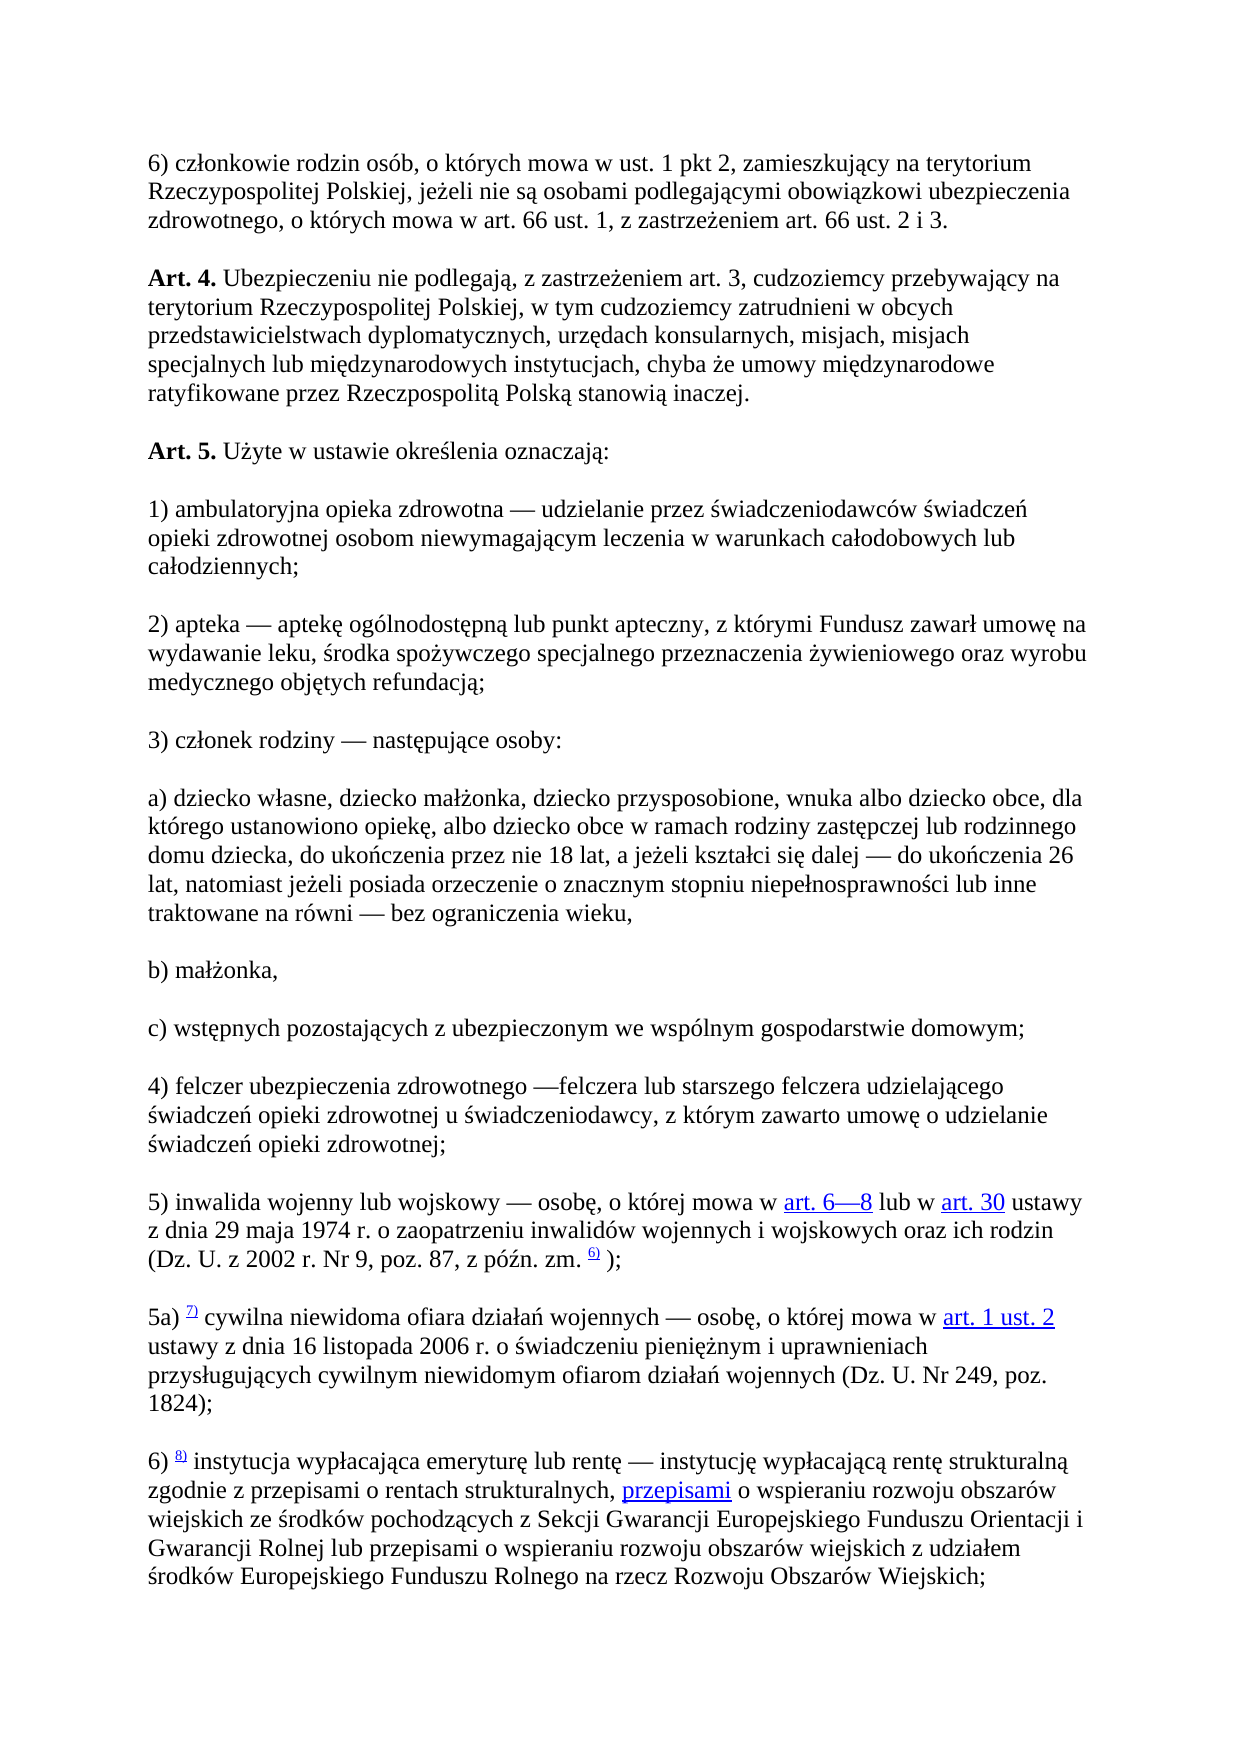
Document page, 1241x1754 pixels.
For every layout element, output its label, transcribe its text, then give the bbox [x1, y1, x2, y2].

text 4) felczer ubezpieczenia zdrowotnego —felczera lub starszego felczera udzielającego świadczeń opieki zdrowotnej u świadczeniodawcy, z którym zawarto umowę o udzielanie świadczeń opieki zdrowotnej; [148, 1071, 1093, 1158]
text 6) 8) instytucja wypłacająca emeryturę lub rentę — instytucję wypłacającą rentę strukturalną zgodnie z przepisami o rentach strukturalnych, przepisami o wspieraniu rozwoju obszarów wiejskich ze środków pochodzących z Sekcji Gwarancji Europejskiego Funduszu Orientacji i Gwarancji Rolnej lub przepisami o wspieraniu rozwoju obszarów wiejskich z udziałem środków Europejskiego Funduszu Rolnego na rzecz Rozwoju Obszarów Wiejskich; [148, 1446, 1093, 1590]
text c) wstępnych pozostających z ubezpieczonym we wspólnym gospodarstwie domowym; [148, 1013, 1093, 1042]
text Art. 5. Użyte w ustawie określenia oznaczają: [148, 436, 1093, 465]
text 3) członek rodziny — następujące osoby: [148, 725, 1093, 753]
text 6) członkowie rodzin osób, o których mowa w ust. 1 pkt 2, zamieszkujący na terytorium Rzeczypospolitej Polskiej, jeżeli nie są osobami podlegającymi obowiązkowi ubezpieczenia zdrowotnego, o których mowa w art. 66 ust. 1, z zastrzeżeniem art. 66 ust. 2 i 3. [148, 148, 1093, 234]
text Art. 4. Ubezpieczeniu nie podlegają, z zastrzeżeniem art. 3, cudzoziemcy przebywający na terytorium Rzeczypospolitej Polskiej, w tym cudzoziemcy zatrudnieni w obcych przedstawicielstwach dyplomatycznych, urzędach konsularnych, misjach, misjach specjalnych lub międzynarodowych instytucjach, chyba że umowy międzynarodowe ratyfikowane przez Rzeczpospolitą Polską stanowią inaczej. [148, 263, 1093, 407]
text 1) ambulatoryjna opieka zdrowotna — udzielanie przez świadczeniodawców świadczeń opieki zdrowotnej osobom niewymagającym leczenia w warunkach całodobowych lub całodziennych; [148, 494, 1093, 580]
text 5a) 7) cywilna niewidoma ofiara działań wojennych — osobę, o której mowa w art. 1 ust. 2 ustawy z dnia 16 listopada 2006 r. o świadczeniu pieniężnym i uprawnieniach przysługujących cywilnym niewidomym ofiarom działań wojennych (Dz. U. Nr 249, poz. 1824); [148, 1302, 1093, 1417]
text 5) inwalida wojenny lub wojskowy — osobę, o której mowa w art. 6—8 lub w art. 30 ustawy z dnia 29 maja 1974 r. o zaopatrzeniu inwalidów wojennych i wojskowych oraz ich rodzin (Dz. U. z 2002 r. Nr 9, poz. 87, z późn. zm. 6) ); [148, 1187, 1093, 1273]
text b) małżonka, [148, 956, 1093, 984]
text a) dziecko własne, dziecko małżonka, dziecko przysposobione, wnuka albo dziecko obce, dla którego ustanowiono opiekę, albo dziecko obce w ramach rodziny zastępczej lub rodzinnego domu dziecka, do ukończenia przez nie 18 lat, a jeżeli kształci się dalej — do ukończenia 26 lat, natomiast jeżeli posiada orzeczenie o znacznym stopniu niepełnosprawności lub inne traktowane na równi — bez ograniczenia wieku, [148, 783, 1093, 926]
text 2) apteka — aptekę ogólnodostępną lub punkt apteczny, z którymi Fundusz zawarł umowę na wydawanie leku, środka spożywczego specjalnego przeznaczenia żywieniowego oraz wyrobu medycznego objętych refundacją; [148, 609, 1093, 696]
